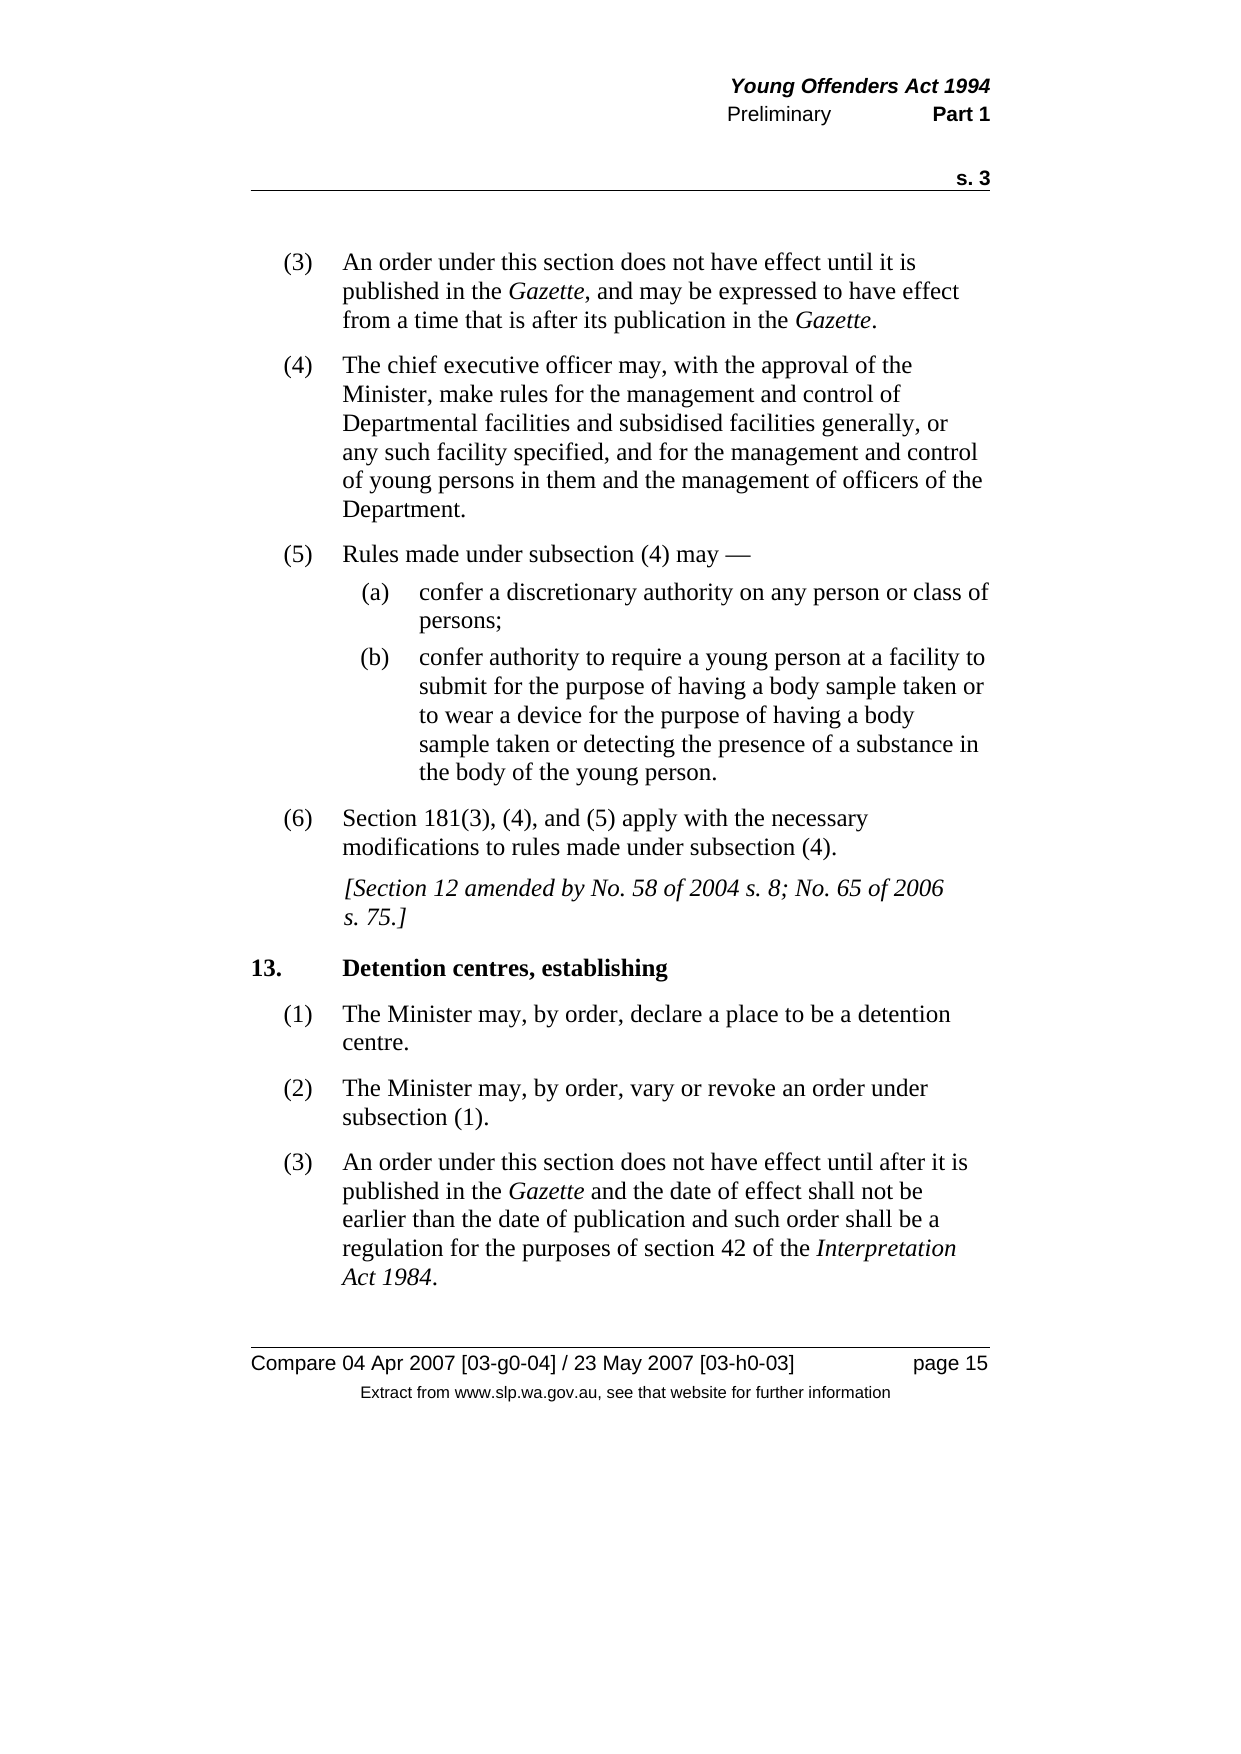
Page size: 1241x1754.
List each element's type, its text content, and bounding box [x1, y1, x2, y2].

text (a) confer a discretionary authority on any person or class of persons; [251, 577, 990, 634]
text [Section 12 amended by No. 58 of 2004 s. 8; No. 65 of 2006 s. 75.] [251, 873, 990, 930]
text (4) The chief executive officer may, with the approval of the Minister, make rules for the management and control of Departmental facilities and subsidised facilities generally, or any such facility specified, and for the management and control of young persons in them and the management of officers of the Department. [251, 350, 990, 523]
text (5) Rules made under subsection (4) may — [251, 539, 990, 568]
subtitle 13. Detention centres, establishing [251, 953, 990, 982]
text (1) The Minister may, by order, declare a place to be a detention centre. [251, 999, 990, 1056]
text (2) The Minister may, by order, vary or revoke an order under subsection (1). [251, 1073, 990, 1130]
text (3) An order under this section does not have effect until it is published in the Gazette, and may be expressed to have effect from a time that is after its publication in the Gazette. [251, 247, 990, 334]
text (b) confer authority to require a young person at a facility to submit for the purpose of having a body sample taken or to wear a device for the purpose of having a body sample taken or detecting the presence of a substance in the body of the young person. [251, 642, 990, 786]
text (3) An order under this section does not have effect until after it is published in the Gazette and the date of effect shall not be earlier than the date of publication and such order shall be a regulation for the purposes of section 42 of the Interpretation Act 1984. [251, 1147, 990, 1291]
text (6) Section 181(3), (4), and (5) apply with the necessary modifications to rules made under subsection (4). [251, 803, 990, 860]
